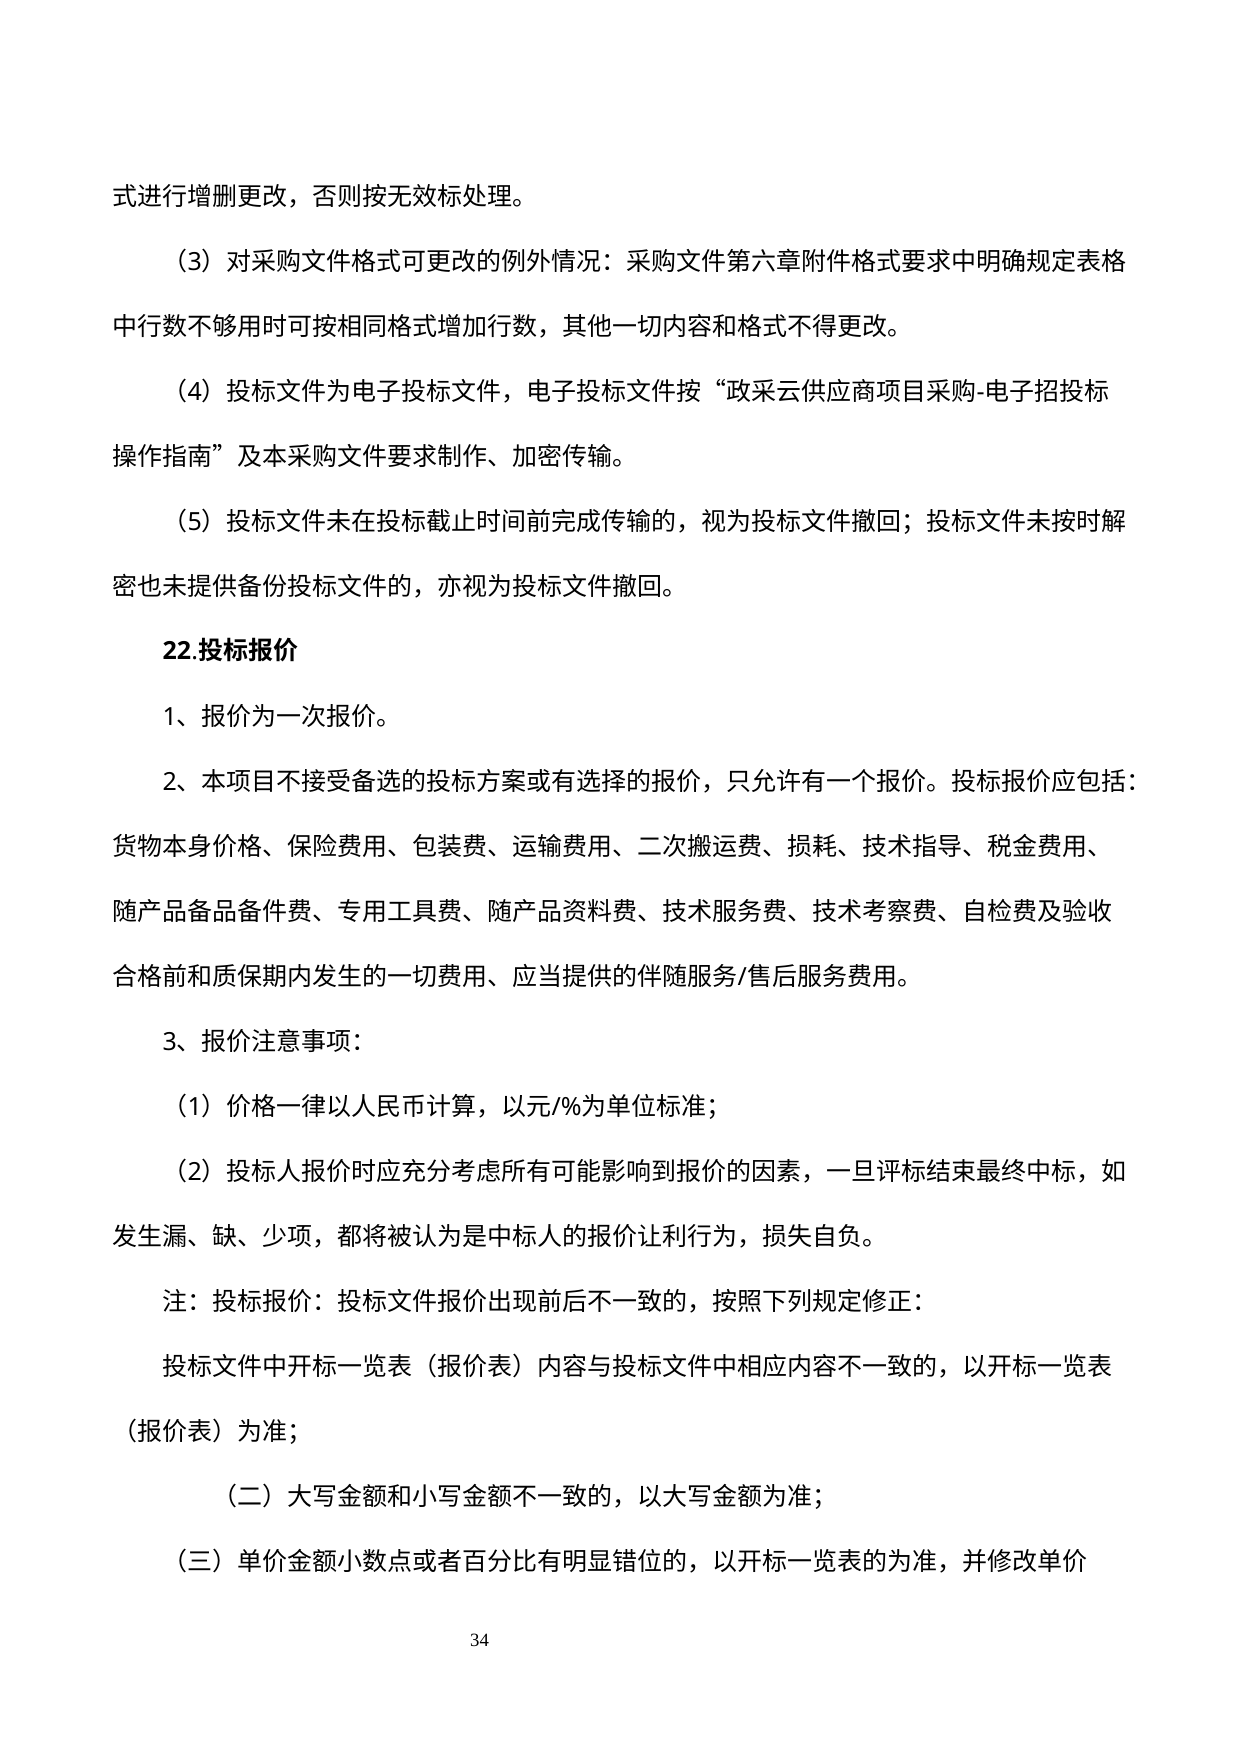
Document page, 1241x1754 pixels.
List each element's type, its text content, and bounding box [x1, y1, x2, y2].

text 2、本项目不接受备选的投标方案或有选择的报价，只允许有一个报价。投标报价应包括：货物本身价格、保险费用、包装费、运输费用、二次搬运费、损耗、技术指导、税金费用、随产品备品备件费、专用工具费、随产品资料费、技术服务费、技术考察费、自检费及验收合格前和质保期内发生的一切费用、应当提供的伴随服务/售后服务费用。 [112, 747, 1128, 1007]
text （4）投标文件为电子投标文件，电子投标文件按“政采云供应商项目采购-电子招投标操作指南”及本采购文件要求制作、加密传输。 [112, 357, 1128, 487]
text 投标文件中开标一览表（报价表）内容与投标文件中相应内容不一致的，以开标一览表（报价表）为准； [112, 1332, 1128, 1462]
text （二）大写金额和小写金额不一致的，以大写金额为准； [112, 1462, 1128, 1527]
text （3）对采购文件格式可更改的例外情况：采购文件第六章附件格式要求中明确规定表格中行数不够用时可按相同格式增加行数，其他一切内容和格式不得更改。 [112, 227, 1128, 357]
text （1）价格一律以人民币计算，以元/%为单位标准； [112, 1072, 1128, 1137]
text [112, 162, 1128, 227]
text 注：投标报价：投标文件报价出现前后不一致的，按照下列规定修正： [112, 1267, 1128, 1332]
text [112, 1527, 1128, 1592]
text （5）投标文件未在投标截止时间前完成传输的，视为投标文件撤回；投标文件未按时解密也未提供备份投标文件的，亦视为投标文件撤回。 [112, 487, 1128, 617]
text 22.投标报价 [112, 617, 1128, 682]
text 1、报价为一次报价。 [112, 682, 1128, 747]
text 3、报价注意事项： [112, 1007, 1128, 1072]
text （2）投标人报价时应充分考虑所有可能影响到报价的因素，一旦评标结束最终中标，如发生漏、缺、少项，都将被认为是中标人的报价让利行为，损失自负。 [112, 1137, 1128, 1267]
